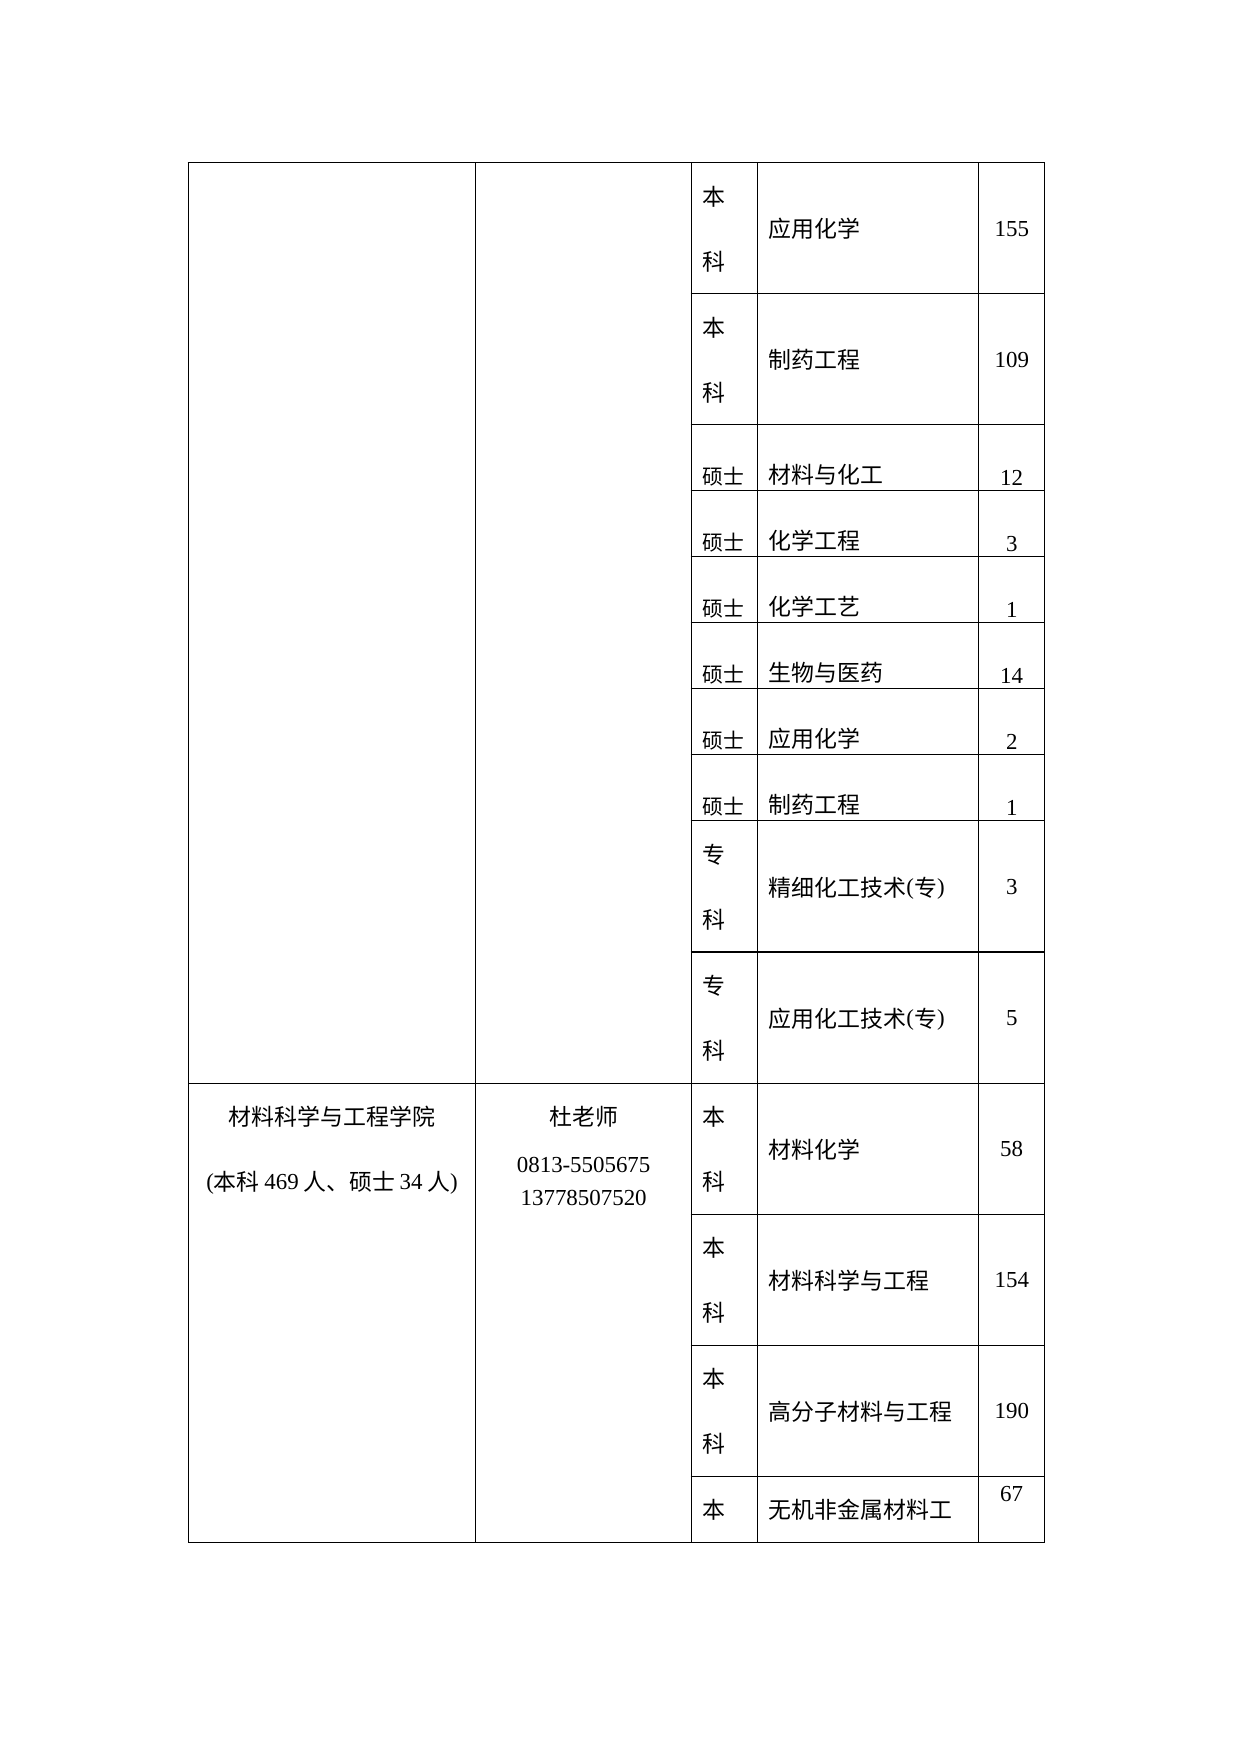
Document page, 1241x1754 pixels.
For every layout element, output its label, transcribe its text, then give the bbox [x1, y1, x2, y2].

table_cell 本科 [692, 1477, 757, 1542]
table_cell 制药工程 [758, 294, 978, 424]
table_cell 155 [979, 163, 1044, 293]
table_cell 本科 [692, 1084, 757, 1213]
table_cell 本科 [692, 163, 757, 293]
table_cell 14 [979, 623, 1044, 688]
table_cell 190 [979, 1346, 1044, 1476]
table_cell 硕士 [692, 557, 757, 622]
table_cell 3 [979, 491, 1044, 556]
table_cell 专科 [692, 821, 757, 951]
table_cell 109 [979, 294, 1044, 424]
table_cell 应用化学 [758, 163, 978, 293]
table_cell 1 [979, 755, 1044, 820]
table_cell 67 [979, 1477, 1044, 1542]
table_cell 硕士 [692, 689, 757, 754]
table_cell 化学工程 [758, 491, 978, 556]
table_cell 生物与医药 [758, 623, 978, 688]
table_cell 材料科学与工程 [758, 1215, 978, 1344]
table_cell 硕士 [692, 491, 757, 556]
table_cell 2 [979, 689, 1044, 754]
table_cell 杜老师 0813-5505675 13778507520 [476, 1084, 691, 1542]
table_cell 本科 [692, 1215, 757, 1344]
table_cell 5 [979, 953, 1044, 1082]
table_cell 精细化工技术(专) [758, 821, 978, 951]
table_cell 专科 [692, 953, 757, 1082]
table_cell 材料科学与工程学院 (本科469人、硕士34人) [189, 1084, 475, 1542]
table_cell 3 [979, 821, 1044, 951]
table_cell 本科 [692, 1346, 757, 1476]
table_cell 材料化学 [758, 1084, 978, 1213]
table_cell 154 [979, 1215, 1044, 1344]
table_cell 58 [979, 1084, 1044, 1213]
table_cell 材料与化工 [758, 425, 978, 490]
table_cell 无机非金属材料工程 [758, 1477, 978, 1542]
table_cell 12 [979, 425, 1044, 490]
table_cell 高分子材料与工程 [758, 1346, 978, 1476]
table_cell 硕士 [692, 623, 757, 688]
table_cell 1 [979, 557, 1044, 622]
table_cell 硕士 [692, 755, 757, 820]
table_cell 化学工艺 [758, 557, 978, 622]
table_cell 制药工程 [758, 755, 978, 820]
table_cell 本科 [692, 294, 757, 424]
table_cell 应用化学 [758, 689, 978, 754]
table_cell 应用化工技术(专) [758, 953, 978, 1082]
table_cell 硕士 [692, 425, 757, 490]
